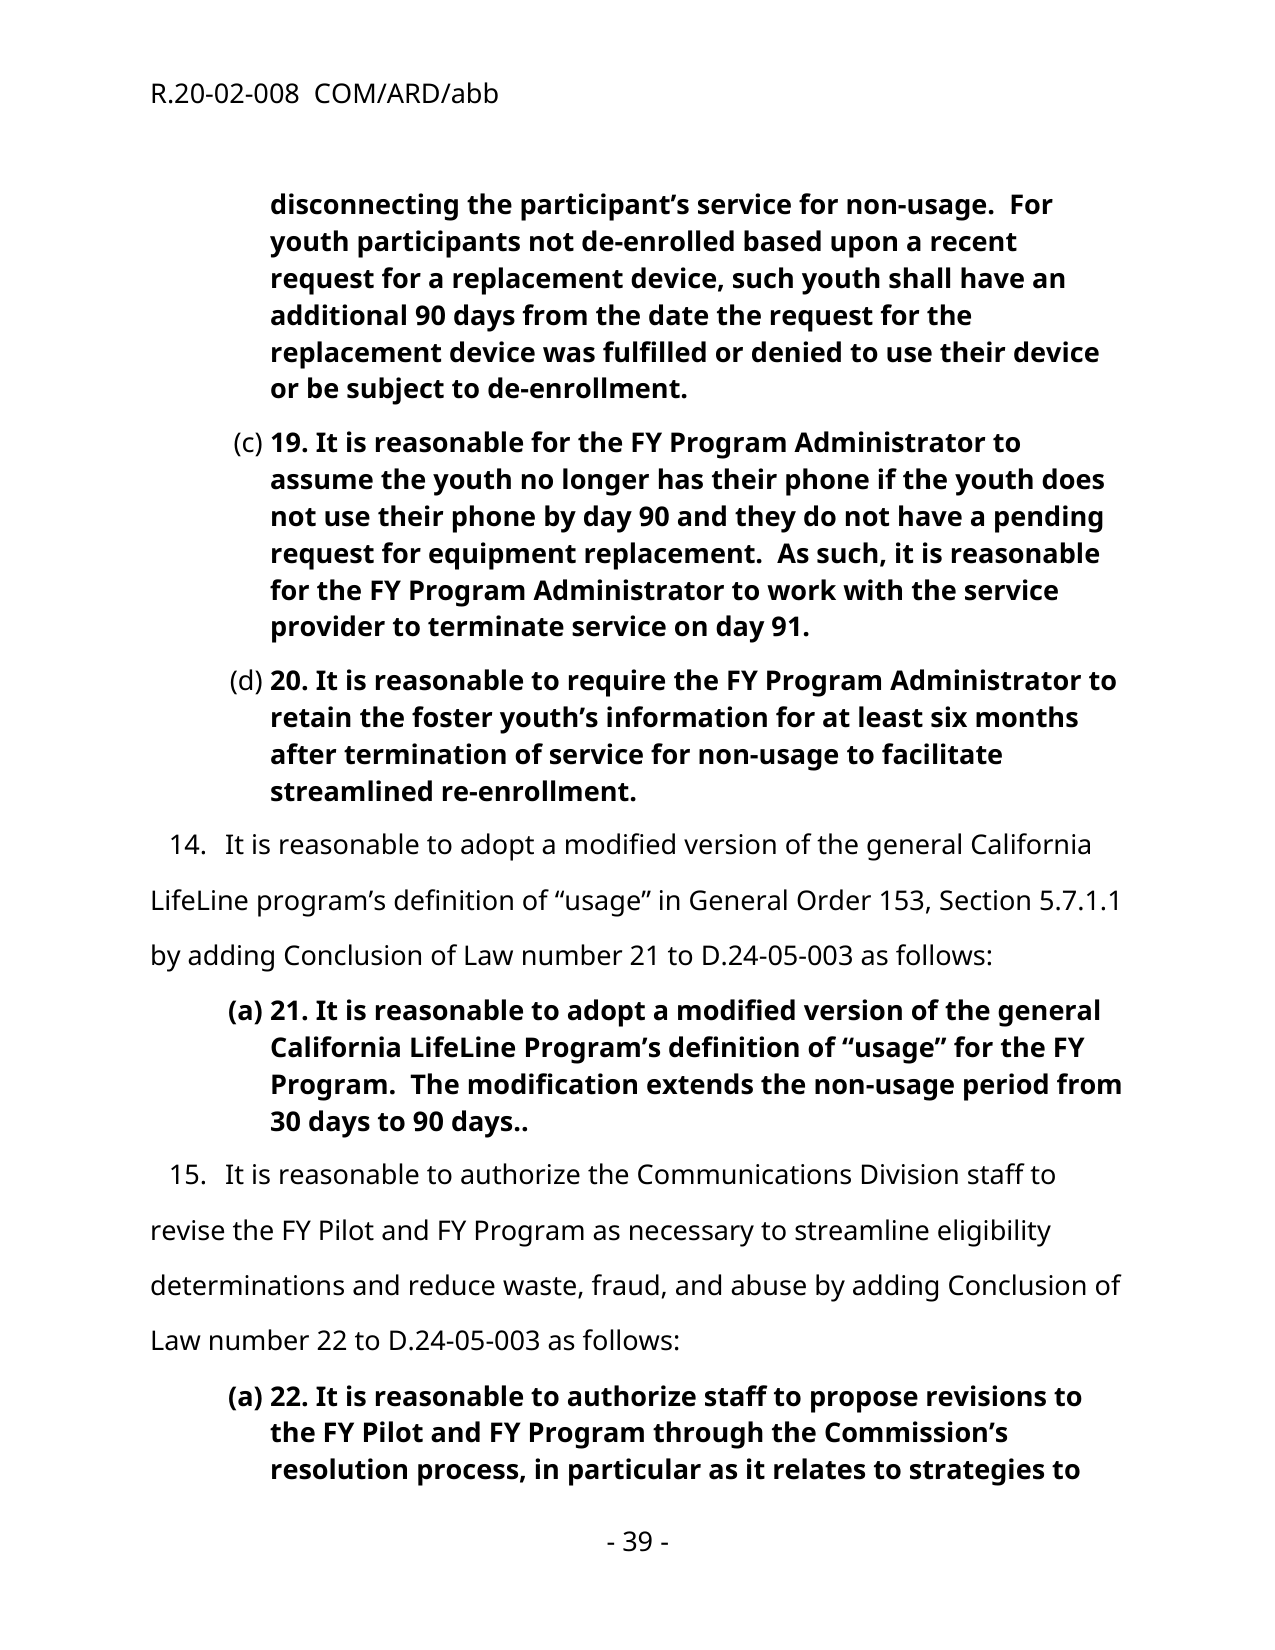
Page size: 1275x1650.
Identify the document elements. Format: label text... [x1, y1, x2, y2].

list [262, 186, 1125, 407]
text It is reasonable to adopt a modified version of the general California LifeLine program’s definition of “usage” in General Order 153, Section 5.7.1.1 by adding Conclusion of Law number 21 to D.24-05-003 as follows: [150, 826, 1125, 973]
list 20. It is reasonable to require the FY Program Administrator to retain the foster youth’s information for at least six months after termination of service for non-usage to facilitate streamlined re-enrollment. [262, 661, 1125, 809]
list 19. It is reasonable for the FY Program Administrator to assume the youth no longer has their phone if the youth does not use their phone by day 90 and they do not have a pending request for equipment replacement. As such, it is reasonable for the FY Program Administrator to work with the service provider to terminate service on day 91. [262, 423, 1125, 645]
list 21. It is reasonable to adopt a modified version of the general California LifeLine Program’s definition of “usage” for the FY Program. The modification extends the non-usage period from 30 days to 90 days.. [262, 992, 1125, 1139]
text It is reasonable to authorize the Communications Division staff to revise the FY Pilot and FY Program as necessary to streamline eligibility determinations and reduce waste, fraud, and abuse by adding Conclusion of Law number 22 to D.24-05-003 as follows: [150, 1156, 1125, 1358]
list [262, 1377, 1125, 1488]
